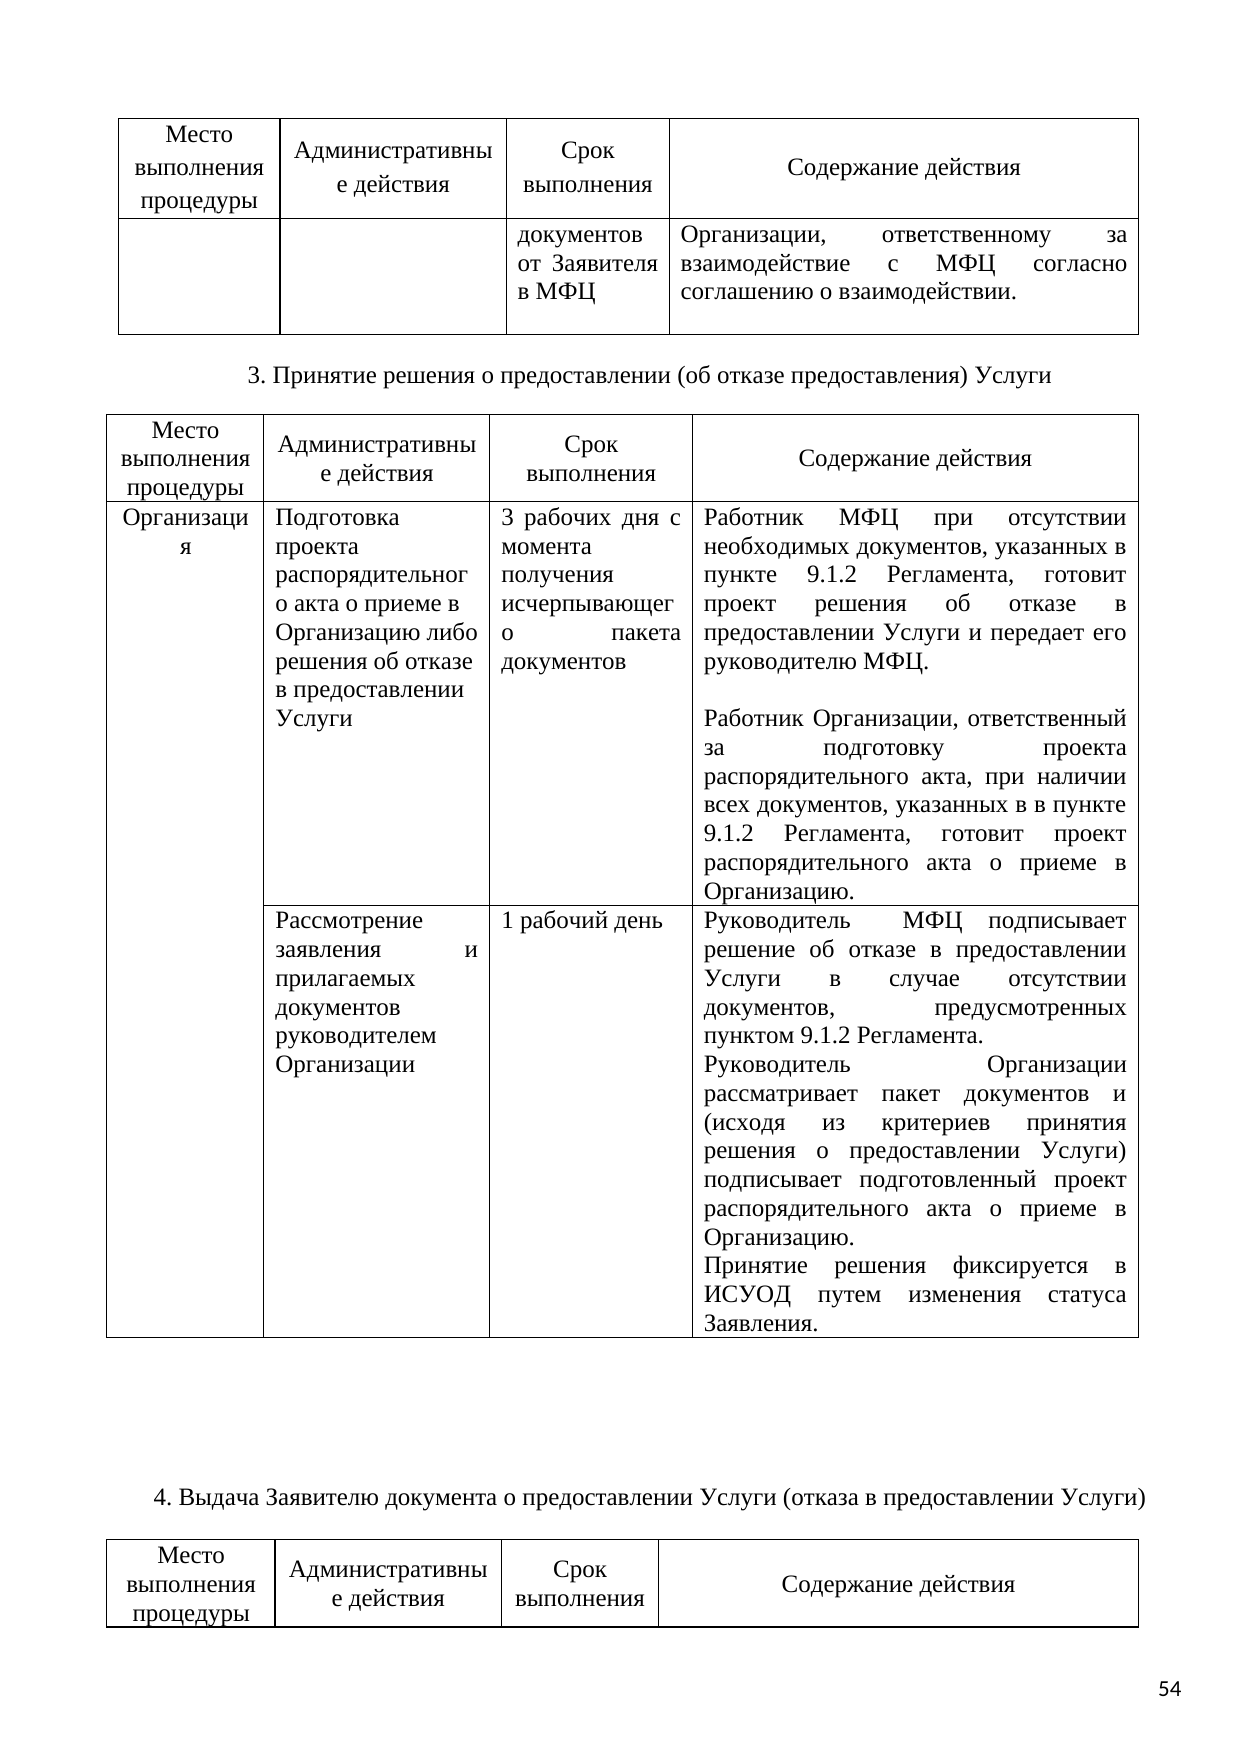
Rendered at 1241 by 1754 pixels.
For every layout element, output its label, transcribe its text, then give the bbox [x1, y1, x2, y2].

table_cell Работник МФЦ при отсутствии необходимых документов, указанных в пункте 9.1.2 Регламента, готовит проект решения об отказе в предоставлении Услуги и передает его руководителю МФЦ. Работник Организации, ответственный за подготовку проекта распорядительного акта, при наличии всех документов, указанных в в пункте 9.1.2 Регламента, готовит проект распорядительного акта о приеме в Организацию. [693, 502, 1138, 904]
table_header Место выполнения процедуры [119, 119, 279, 218]
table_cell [507, 219, 669, 334]
text 3. Принятие решения о предоставлении (об отказе предоставления) Услуги [118, 360, 1181, 389]
table_header Содержание действия [670, 119, 1138, 218]
table_header Административные действия [276, 1540, 501, 1626]
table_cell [670, 219, 1138, 334]
text 4. Выдача Заявителю документа о предоставлении Услуги (отказа в предоставлении Услуги) [118, 1482, 1181, 1510]
table_header Срок выполнения [507, 119, 669, 218]
table_cell Организация [107, 502, 263, 1337]
table_header Административные действия [264, 415, 489, 501]
table_header Место выполнения процедуры [107, 1540, 274, 1626]
table_header Административные действия [281, 119, 506, 218]
table_cell 1 рабочий день [490, 906, 692, 1337]
table_header Место выполнения процедуры [107, 415, 263, 501]
table_header Срок выполнения [490, 415, 692, 501]
table_cell Рассмотрение заявления и прилагаемых документов руководителем Организации [264, 906, 489, 1337]
table_cell Подготовка проекта распорядительного акта о приеме в Организацию либо решения об отказе в предоставлении Услуги [264, 502, 489, 904]
table_cell Руководитель МФЦ подписывает решение об отказе в предоставлении Услуги в случае отсутствии документов, предусмотренных пунктом 9.1.2 Регламента. Руководитель Организации рассматривает пакет документов и (исходя из критериев принятия решения о предоставлении Услуги) подписывает подготовленный проект распорядительного акта о приеме в Организацию. Принятие решения фиксируется в ИСУОД путем изменения статуса Заявления. [693, 906, 1138, 1337]
table_header Срок выполнения [502, 1540, 658, 1626]
table_header Содержание действия [693, 415, 1138, 501]
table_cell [281, 219, 506, 334]
table_header Содержание действия [659, 1540, 1138, 1626]
table_cell 3 рабочих дня с момента получения исчерпывающего пакета документов [490, 502, 692, 904]
